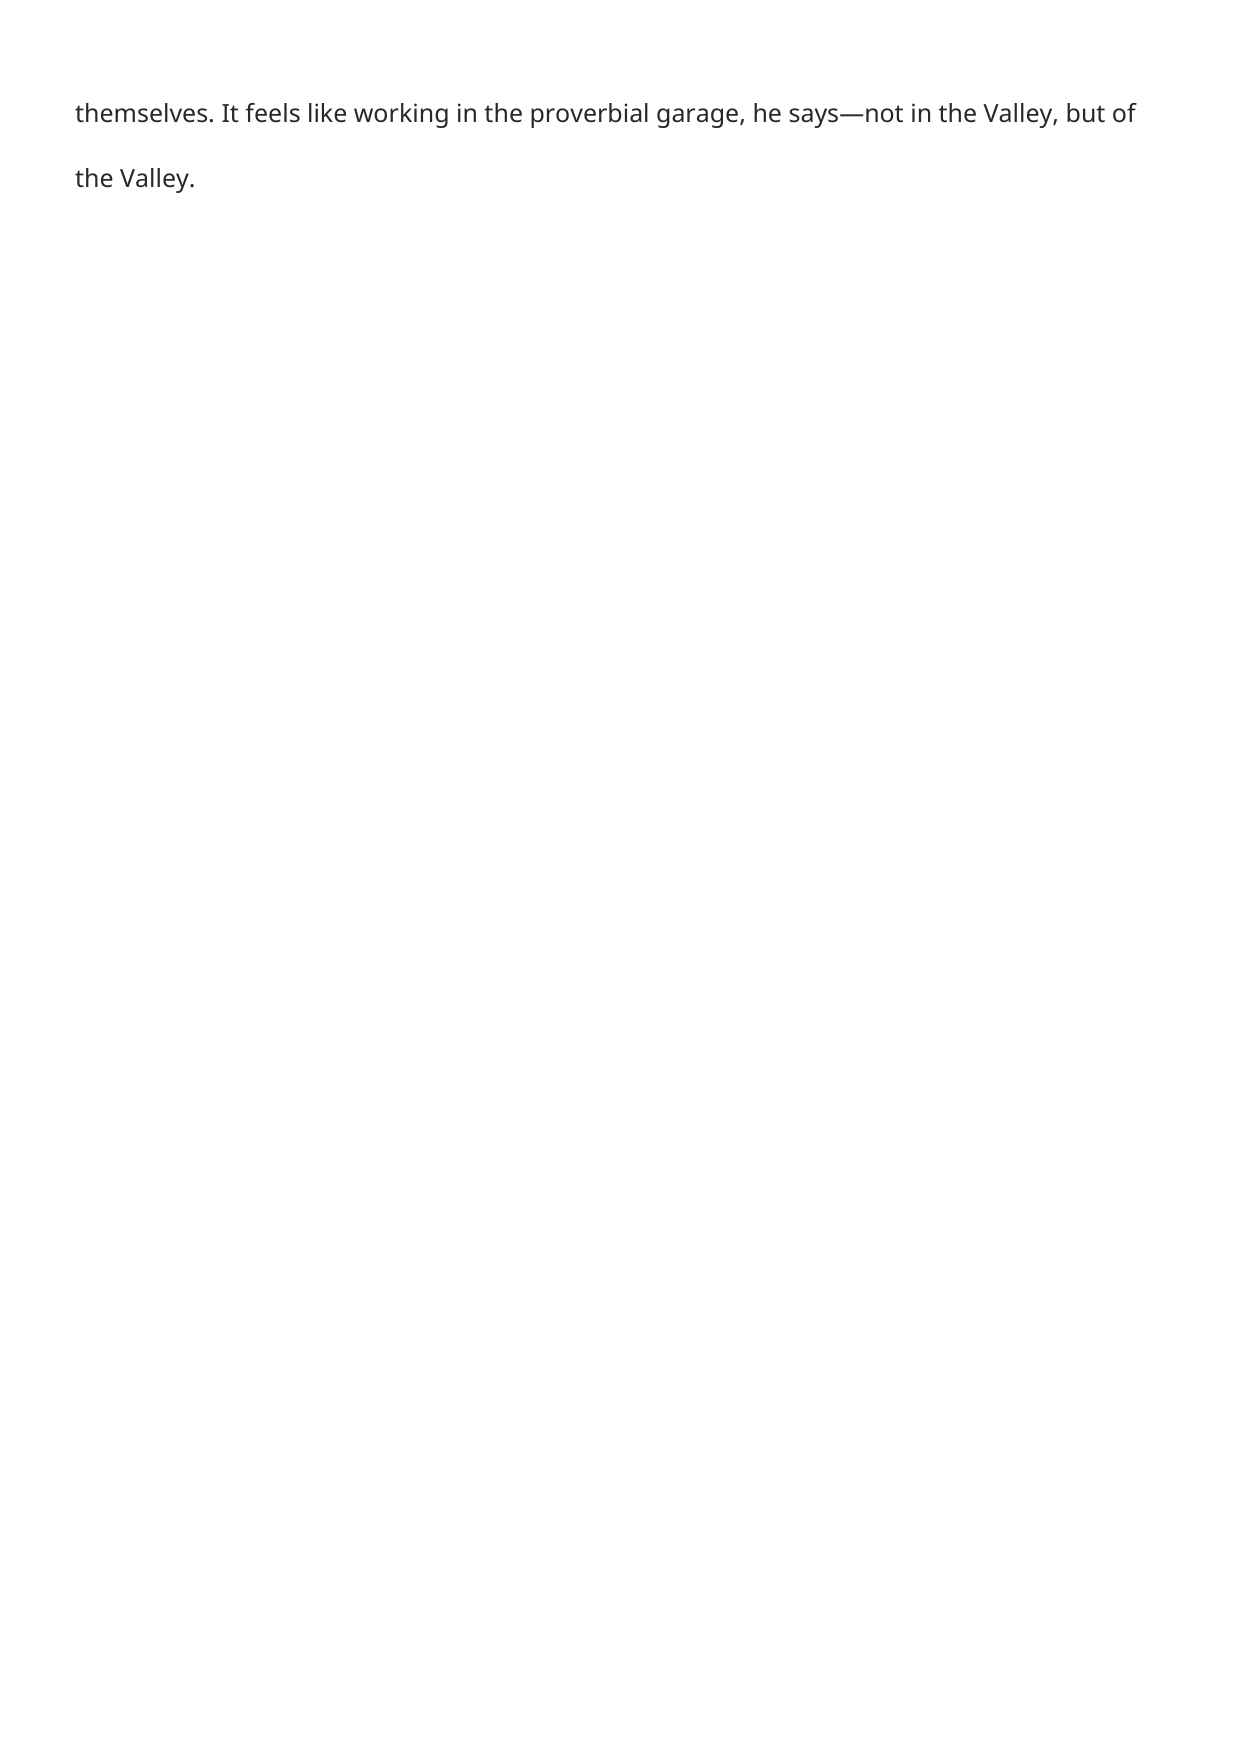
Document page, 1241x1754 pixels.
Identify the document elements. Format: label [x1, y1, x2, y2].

text [75, 81, 1165, 211]
